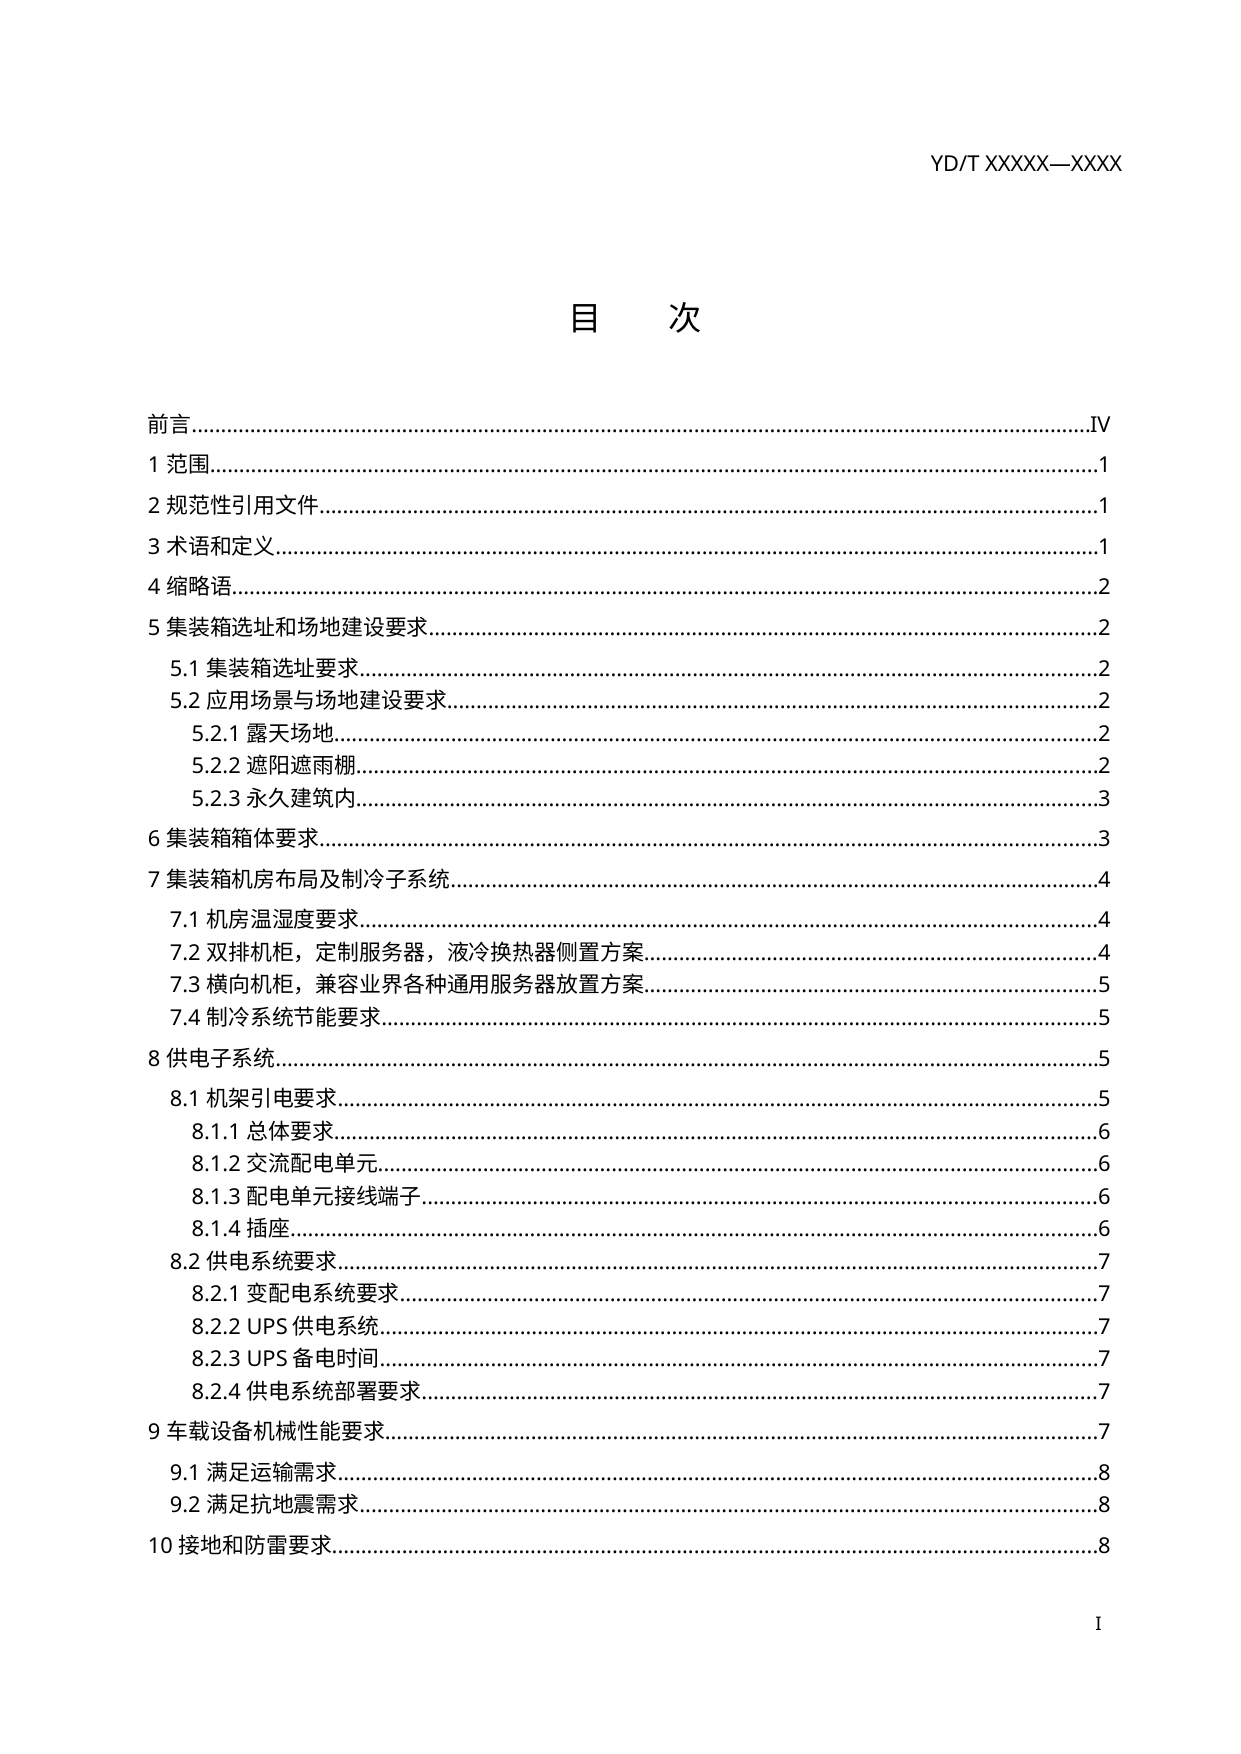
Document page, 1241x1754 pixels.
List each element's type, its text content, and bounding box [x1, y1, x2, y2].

text 9 车载设备机械性能要求 7 [148, 1414, 1122, 1447]
text 5.2.3 永久建筑内 3 [148, 780, 1122, 813]
text 前言 IV [148, 407, 1122, 439]
text 7.2 双排机柜，定制服务器，液冷换热器侧置方案 4 [148, 935, 1122, 967]
text 9.1 满足运输需求 8 [148, 1455, 1122, 1487]
text 5.1 集装箱选址要求 2 [148, 650, 1122, 683]
text 5.2.1 露天场地 2 [148, 715, 1122, 748]
text 4 缩略语 2 [148, 569, 1122, 602]
text 7.4 制冷系统节能要求 5 [148, 1000, 1122, 1032]
text 8.2.3 UPS备电时间 7 [148, 1341, 1122, 1373]
text 10 接地和防雷要求 8 [148, 1528, 1122, 1560]
text 3 术语和定义 1 [148, 528, 1122, 561]
text 8 供电子系统 5 [148, 1040, 1122, 1073]
text 8.1 机架引电要求 5 [148, 1081, 1122, 1113]
text 5.2.2 遮阳遮雨棚 2 [148, 748, 1122, 780]
text 1 范围 1 [148, 447, 1122, 480]
text 9.2 满足抗地震需求 8 [148, 1487, 1122, 1520]
text 8.1.1 总体要求 6 [148, 1113, 1122, 1146]
text 8.2 供电系统要求 7 [148, 1243, 1122, 1276]
text 8.1.4 插座 6 [148, 1211, 1122, 1243]
text 8.2.4 供电系统部署要求 7 [148, 1373, 1122, 1406]
text 2 规范性引用文件 1 [148, 488, 1122, 520]
text 8.2.2 UPS供电系统 7 [148, 1308, 1122, 1341]
text 目 次 [148, 283, 1122, 348]
text 6 集装箱箱体要求 3 [148, 821, 1122, 853]
text 5 集装箱选址和场地建设要求 2 [148, 610, 1122, 642]
text 7.1 机房温湿度要求 4 [148, 902, 1122, 935]
text 5.2 应用场景与场地建设要求 2 [148, 683, 1122, 715]
text 8.1.3 配电单元接线端子 6 [148, 1178, 1122, 1211]
text 7 集装箱机房布局及制冷子系统 4 [148, 862, 1122, 894]
text 7.3 横向机柜，兼容业界各种通用服务器放置方案 5 [148, 967, 1122, 1000]
text 8.1.2 交流配电单元 6 [148, 1146, 1122, 1178]
text 8.2.1 变配电系统要求 7 [148, 1276, 1122, 1308]
